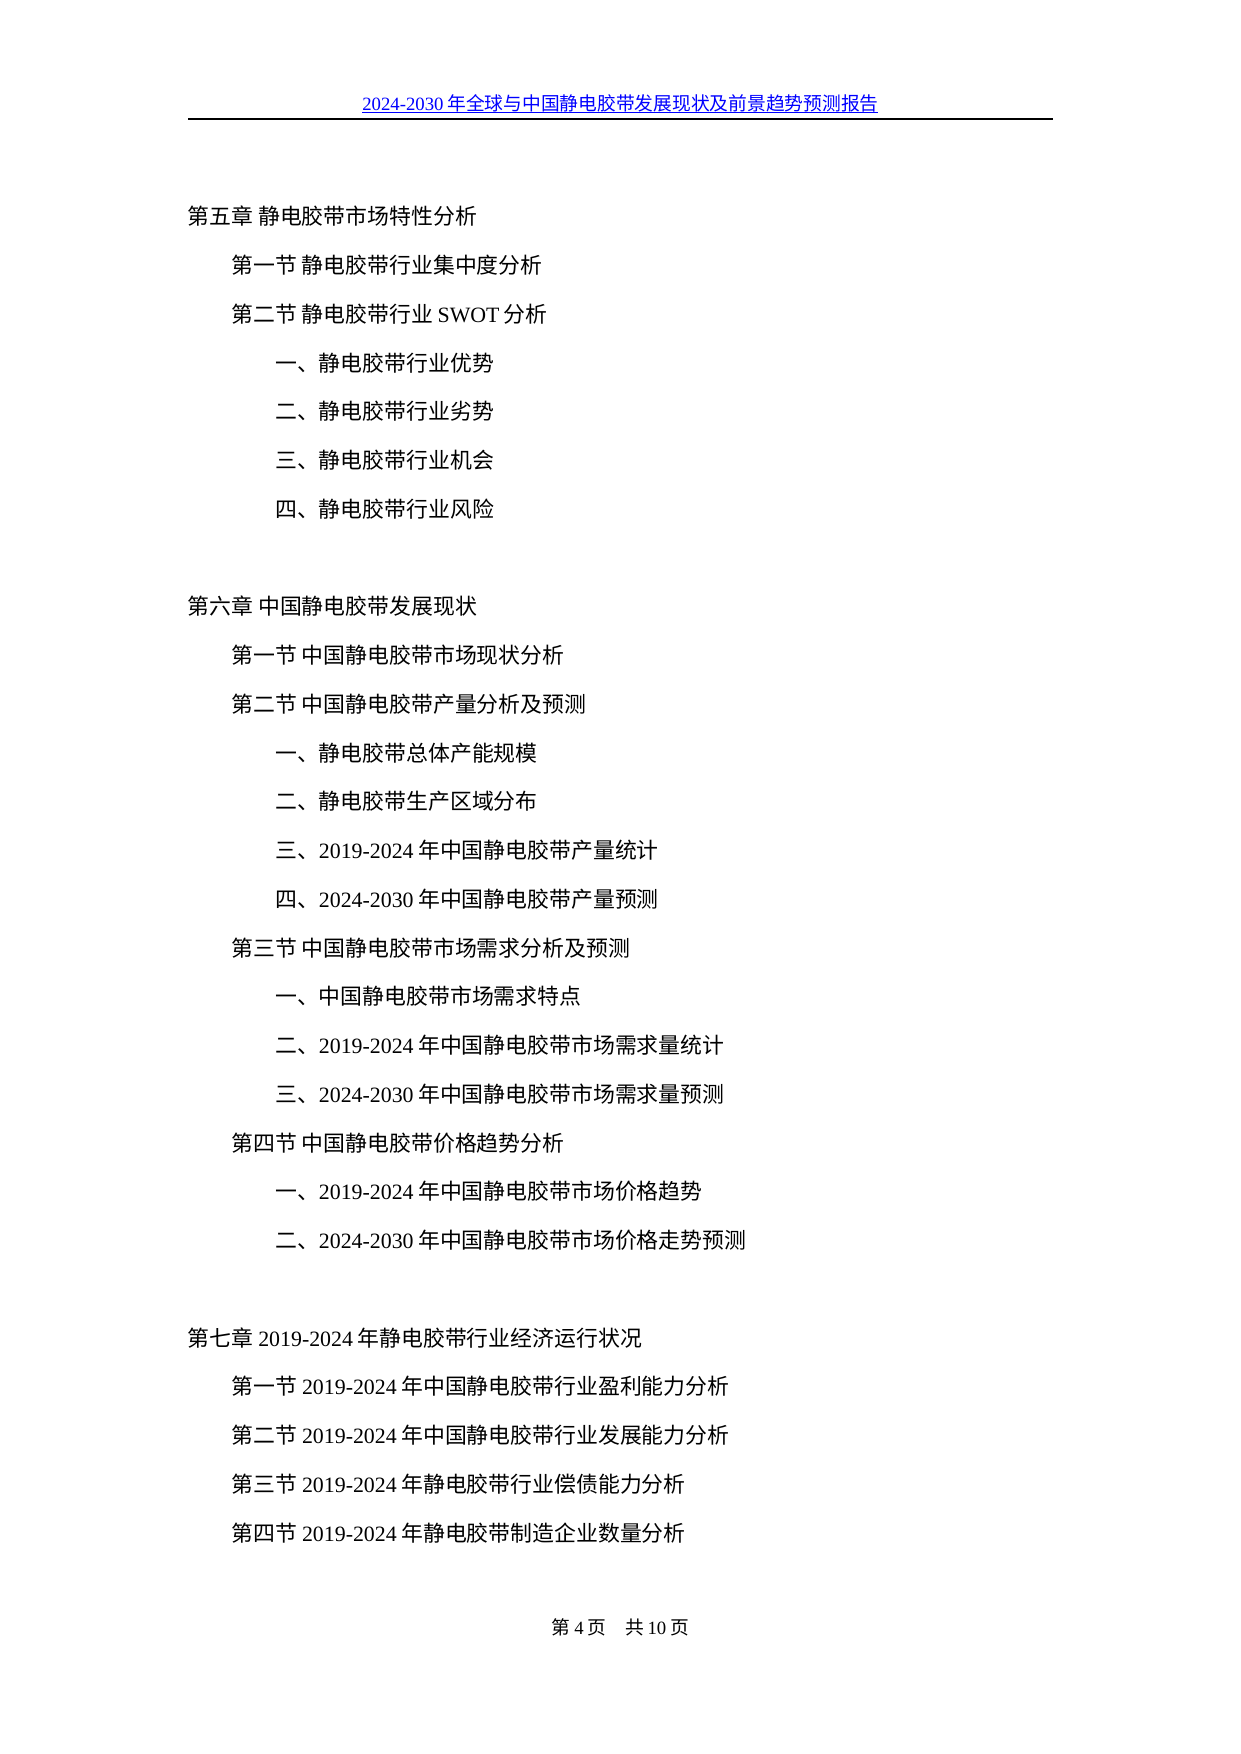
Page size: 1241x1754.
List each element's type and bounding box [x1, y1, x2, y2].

text [187, 150, 1053, 1548]
